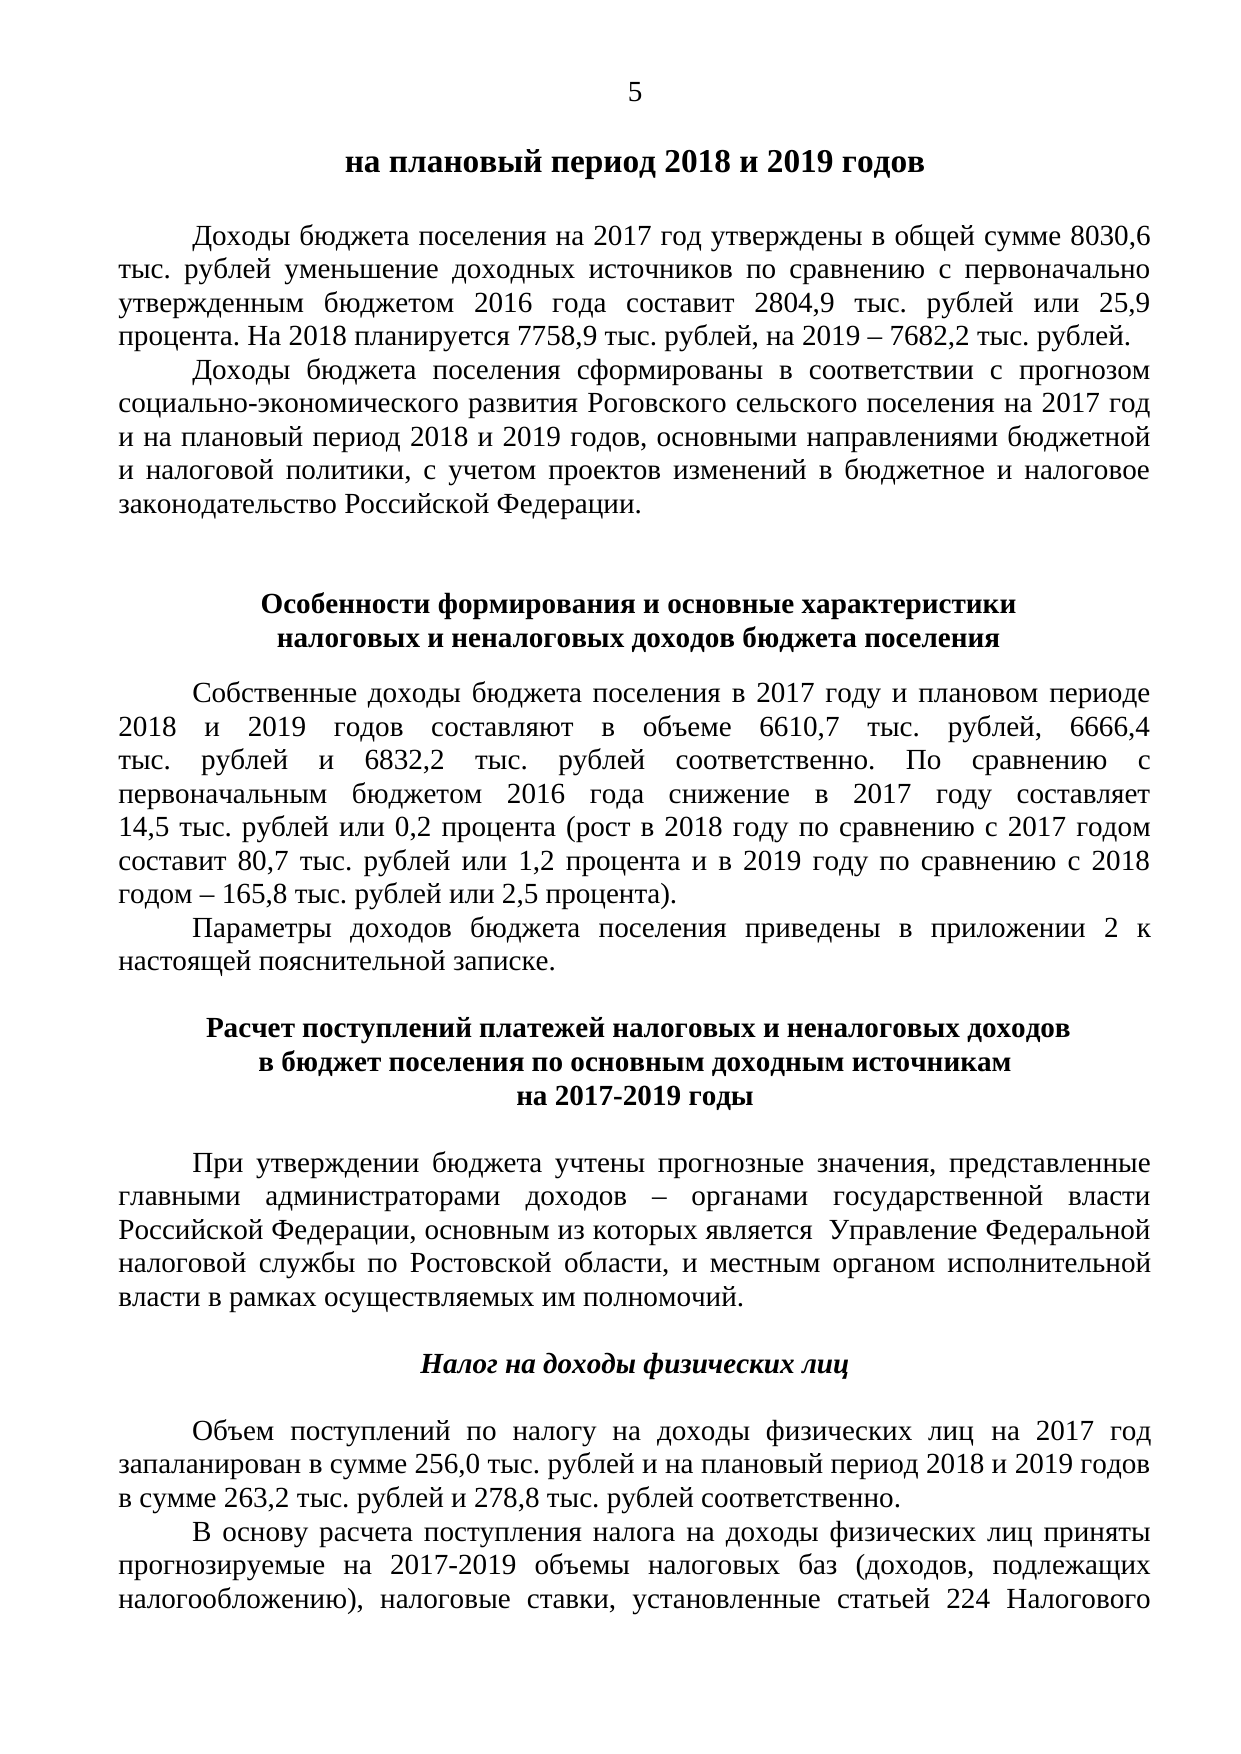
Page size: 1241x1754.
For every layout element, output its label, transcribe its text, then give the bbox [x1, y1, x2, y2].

text Объем поступлений по налогу на доходы физических лиц на 2017 год запаланирован в сумме 256,0 тыс. рублей и на плановый период 2018 и 2019 годов в сумме 263,2 тыс. рублей и 278,8 тыс. рублей соответственно. [118, 1413, 1152, 1514]
text Доходы бюджета поселения сформированы в соответствии с прогнозом социально-экономического развития Роговского сельского поселения на 2017 год и на плановый период 2018 и 2019 годов, основными направлениями бюджетной и налоговой политики, с учетом проектов изменений в бюджетное и налоговое законодательство Российской Федерации. [118, 352, 1152, 519]
text Собственные доходы бюджета поселения в 2017 году и плановом периоде 2018 и 2019 годов составляют в объеме 6610,7 тыс. рублей, 6666,4 тыс. рублей и 6832,2 тыс. рублей соответственно. По сравнению с первоначальным бюджетом 2016 года снижение в 2017 году составляет 14,5 тыс. рублей или 0,2 процента (рост в 2018 году по сравнению с 2017 годом составит 80,7 тыс. рублей или 1,2 процента и в 2019 году по сравнению с 2018 годом – 165,8 тыс. рублей или 2,5 процента). [118, 675, 1152, 910]
text При утверждении бюджета учтены прогнозные значения, представленные главными администраторами доходов – органами государственной власти Российской Федерации, основным из которых является Управление Федеральной налоговой службы по Ростовской области, и местным органом исполнительной власти в рамках осуществляемых им полномочий. [118, 1145, 1152, 1312]
text в бюджет поселения по основным доходным источникам [118, 1044, 1152, 1078]
text Расчет поступлений платежей налоговых и неналоговых доходов [118, 1011, 1152, 1044]
text налоговых и неналоговых доходов бюджета поселения [118, 620, 1152, 654]
text Налог на доходы физических лиц [118, 1346, 1152, 1379]
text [118, 1514, 1152, 1614]
text Доходы бюджета поселения на 2017 год утверждены в общей сумме 8030,6 тыс. рублей уменьшение доходных источников по сравнению с первоначально утвержденным бюджетом 2016 года составит 2804,9 тыс. рублей или 25,9 процента. На 2018 планируется 7758,9 тыс. рублей, на 2019 – 7682,2 тыс. рублей. [118, 218, 1152, 352]
text Особенности формирования и основные характеристики [118, 587, 1152, 620]
text на 2017-2019 годы [118, 1078, 1152, 1111]
text на плановый период 2018 и 2019 годов [118, 141, 1152, 179]
text Параметры доходов бюджета поселения приведены в приложении 2 к настоящей пояснительной записке. [118, 910, 1152, 977]
